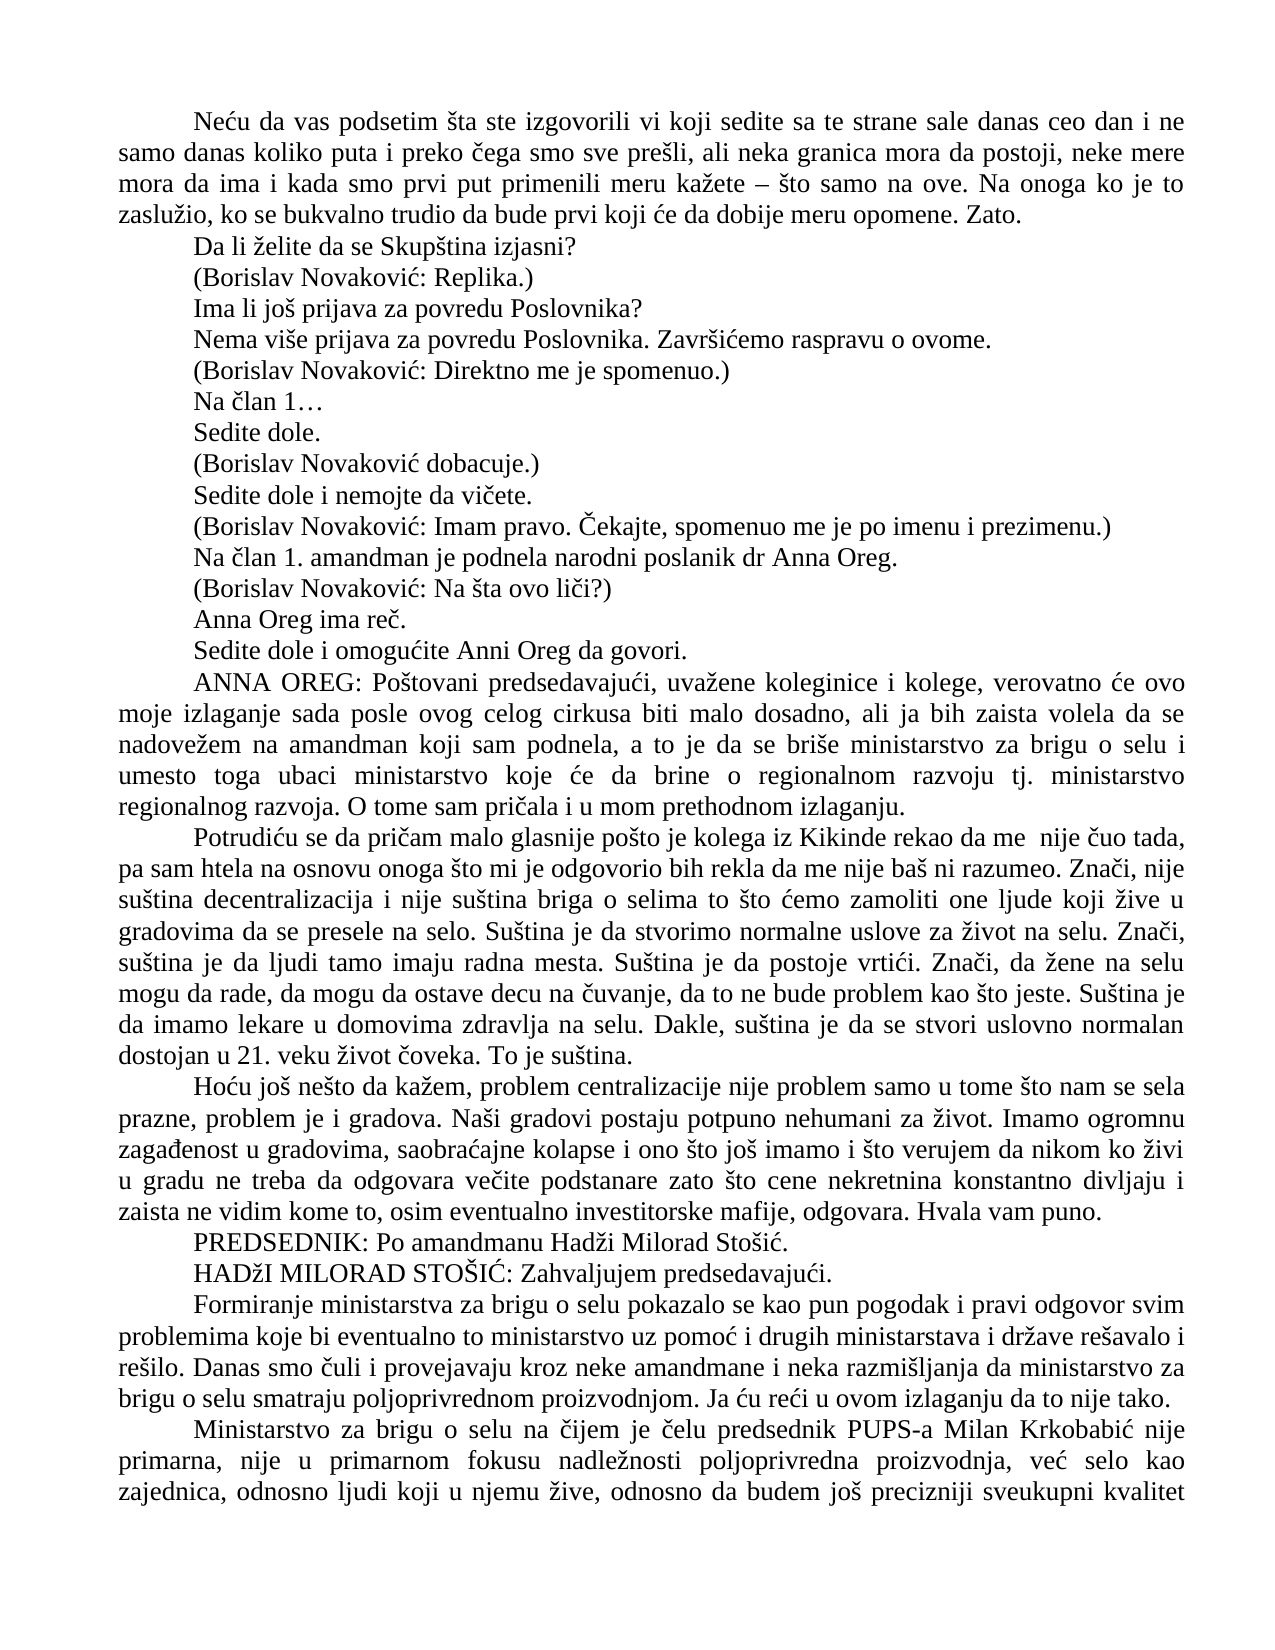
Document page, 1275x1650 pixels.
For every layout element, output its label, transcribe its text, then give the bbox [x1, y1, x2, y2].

text HADžI MILORAD STOŠIĆ: Zahvaljujem predsedavajući. [118, 1257, 1186, 1288]
text Potrudiću se da pričam malo glasnije pošto je kolega iz Kikinde rekao da me nije čuo tada, pa sam htela na osnovu onoga što mi je odgovorio bih rekla da me nije baš ni razumeo. Znači, nije suština decentralizacija i nije suština briga o selima to što ćemo zamoliti one ljude koji žive u gradovima da se presele na selo. Suština je da stvorimo normalne uslove za život na selu. Znači, suština je da ljudi tamo imaju radna mesta. Suština je da postoje vrtići. Znači, da žene na selu mogu da rade, da mogu da ostave decu na čuvanje, da to ne bude problem kao što jeste. Suština je da imamo lekare u domovima zdravlja na selu. Dakle, suština je da se stvori uslovno normalan dostojan u 21. veku život čoveka. To je suština. [118, 821, 1186, 1071]
text Hoću još nešto da kažem, problem centralizacije nije problem samo u tome što nam se sela prazne, problem je i gradova. Naši gradovi postaju potpuno nehumani za život. Imamo ogromnu zagađenost u gradovima, saobraćajne kolapse i ono što još imamo i što verujem da nikom ko živi u gradu ne treba da odgovara večite podstanare zato što cene nekretnina konstantno divljaju i zaista ne vidim kome to, osim eventualno investitorske mafije, odgovara. Hvala vam puno. [118, 1071, 1186, 1226]
text Sedite dole i nemojte da vičete. [118, 479, 1186, 510]
text Na član 1… [118, 385, 1186, 416]
text Anna Oreg ima reč. [118, 603, 1186, 634]
text Sedite dole. [118, 416, 1186, 448]
text (Borislav Novaković: Replika.) [118, 261, 1186, 292]
text Sedite dole i omogućite Anni Oreg da govori. [118, 634, 1186, 666]
text (Borislav Novaković dobacuje.) [118, 448, 1186, 479]
text PREDSEDNIK: Po amandmanu Hadži Milorad Stošić. [118, 1226, 1186, 1257]
text Nema više prijava za povredu Poslovnika. Završićemo raspravu o ovome. [118, 323, 1186, 354]
text (Borislav Novaković: Imam pravo. Čekajte, spomenuo me je po imenu i prezimenu.) [118, 510, 1186, 541]
text Da li želite da se Skupština izjasni? [118, 229, 1186, 261]
text (Borislav Novaković: Na šta ovo liči?) [118, 572, 1186, 603]
text Na član 1. amandman je podnela narodni poslanik dr Anna Oreg. [118, 541, 1186, 572]
text (Borislav Novaković: Direktno me je spomenuo.) [118, 354, 1186, 385]
text Ima li još prijava za povredu Poslovnika? [118, 292, 1186, 323]
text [118, 1413, 1186, 1507]
text ANNA OREG: Poštovani predsedavajući, uvažene koleginice i kolege, verovatno će ovo moje izlaganje sada posle ovog celog cirkusa biti malo dosadno, ali ja bih zaista volela da se nadovežem na amandman koji sam podnela, a to je da se briše ministarstvo za brigu o selu i umesto toga ubaci ministarstvo koje će da brine o regionalnom razvoju tj. ministarstvo regionalnog razvoja. O tome sam pričala i u mom prethodnom izlaganju. [118, 666, 1186, 821]
text Formiranje ministarstva za brigu o selu pokazalo se kao pun pogodak i pravi odgovor svim problemima koje bi eventualno to ministarstvo uz pomoć i drugih ministarstava i države rešavalo i rešilo. Danas smo čuli i provejavaju kroz neke amandmane i neka razmišljanja da ministarstvo za brigu o selu smatraju poljoprivrednom proizvodnjom. Ja ću reći u ovom izlaganju da to nije tako. [118, 1288, 1186, 1413]
text Neću da vas podsetim šta ste izgovorili vi koji sedite sa te strane sale danas ceo dan i ne samo danas koliko puta i preko čega smo sve prešli, ali neka granica mora da postoji, neke mere mora da ima i kada smo prvi put primenili meru kažete – što samo na ove. Na onoga ko je to zaslužio, ko se bukvalno trudio da bude prvi koji će da dobije meru opomene. Zato. [118, 105, 1186, 229]
